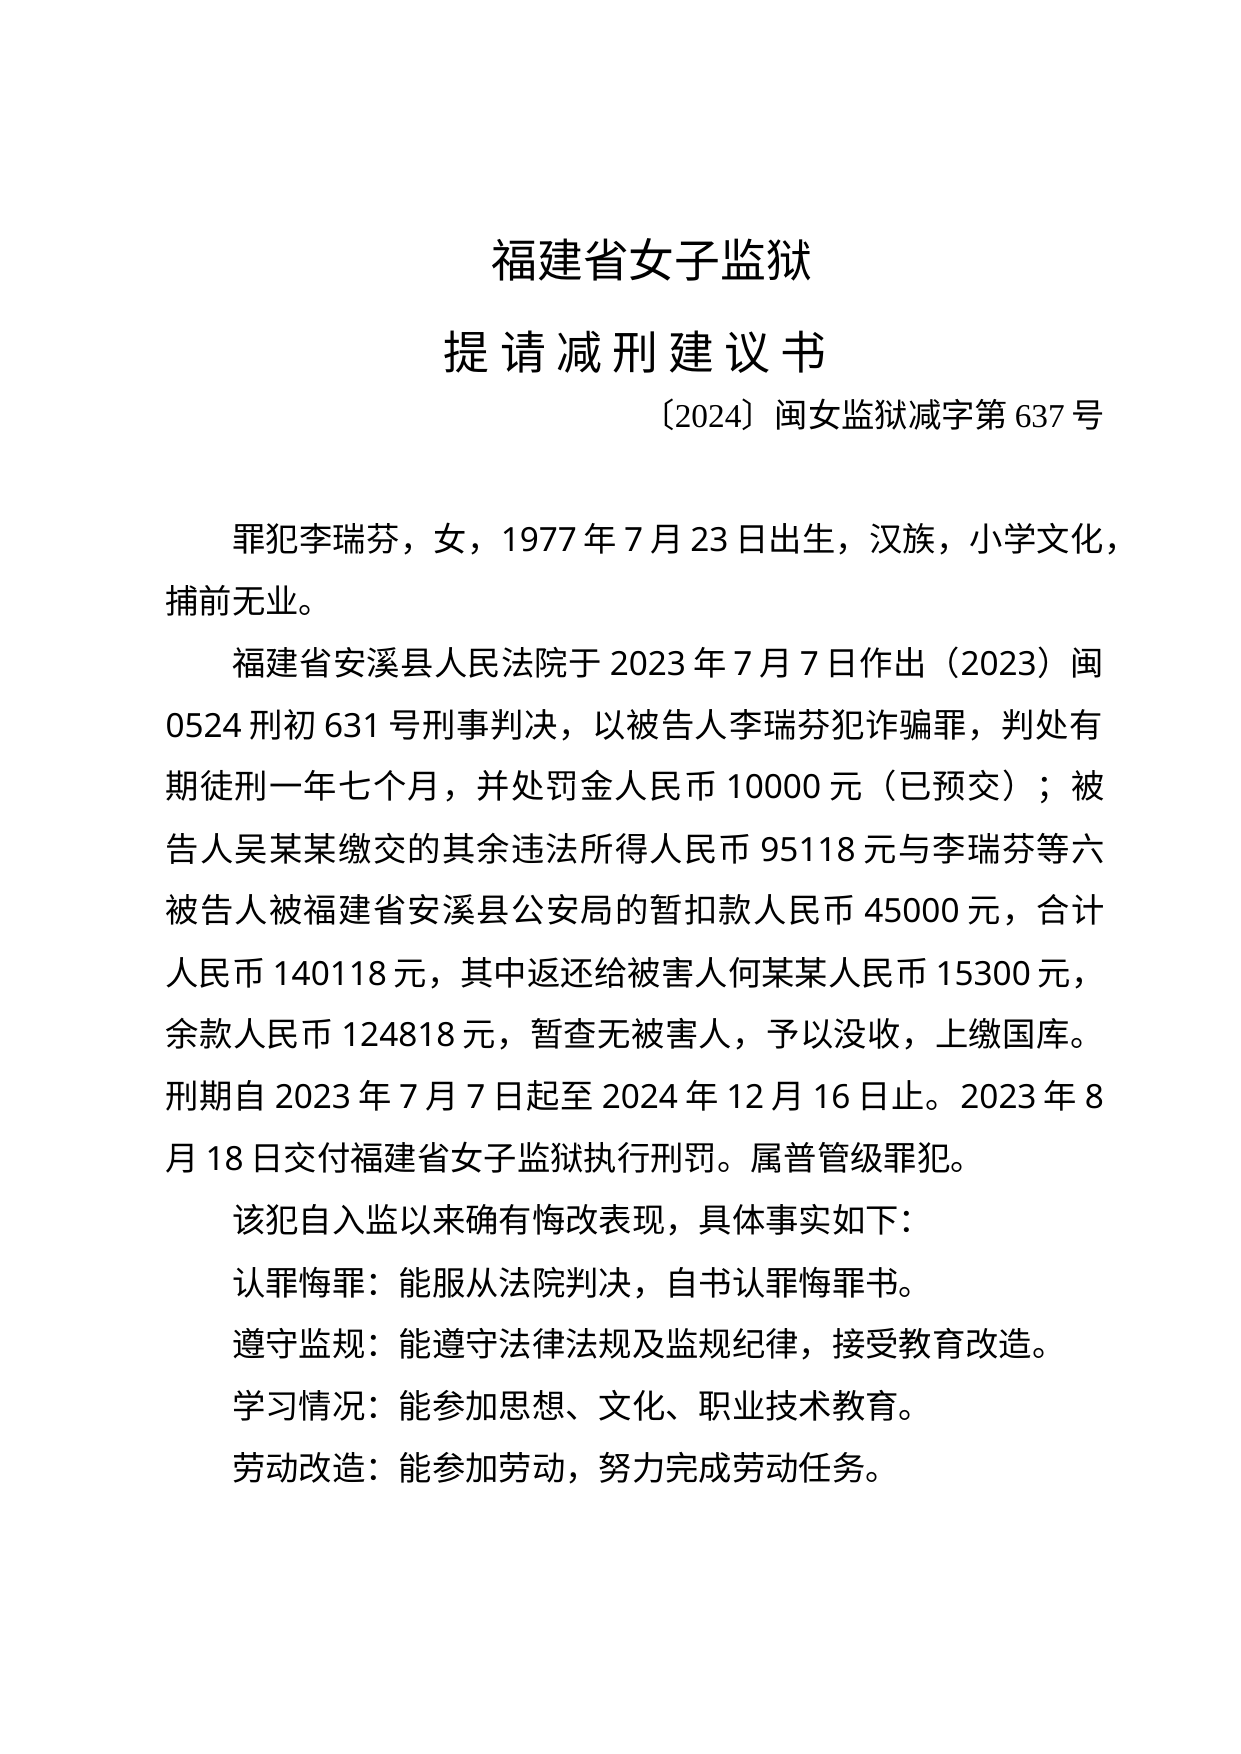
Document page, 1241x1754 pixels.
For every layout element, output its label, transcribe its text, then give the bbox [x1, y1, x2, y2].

text 福建省女子监狱 [165, 195, 1104, 319]
text 认罪悔罪：能服从法院判决，自书认罪悔罪书。 [165, 1249, 1104, 1311]
text 福建省安溪县人民法院于2023年7月7日作出（2023）闽0524刑初631号刑事判决，以被告人李瑞芬犯诈骗罪，判处有期徒刑一年七个月，并处罚金人民币10000元（已预交）；被告人吴某某缴交的其余违法所得人民币95118元与李瑞芬等六被告人被福建省安溪县公安局的暂扣款人民币45000元，合计人民币140118元，其中返还给被害人何某某人民币15300元，余款人民币124818元，暂查无被害人，予以没收，上缴国库。刑期自2023年7月7日起至2024年12月16日止。2023年8月18日交付福建省女子监狱执行刑罚。属普管级罪犯。 [165, 629, 1104, 1187]
text 劳动改造：能参加劳动，努力完成劳动任务。 [165, 1435, 1104, 1497]
text 该犯自入监以来确有悔改表现，具体事实如下： [165, 1187, 1104, 1249]
text 遵守监规：能遵守法律法规及监规纪律，接受教育改造。 [165, 1311, 1104, 1373]
text 罪犯李瑞芬，女，1977年7月23日出生，汉族，小学文化，捕前无业。 [165, 506, 1104, 629]
text 学习情况：能参加思想、文化、职业技术教育。 [165, 1373, 1104, 1435]
text 提 请 减 刑 建 议 书 [165, 319, 1104, 382]
text 〔2024〕闽女监狱减字第637号 [165, 382, 1104, 444]
